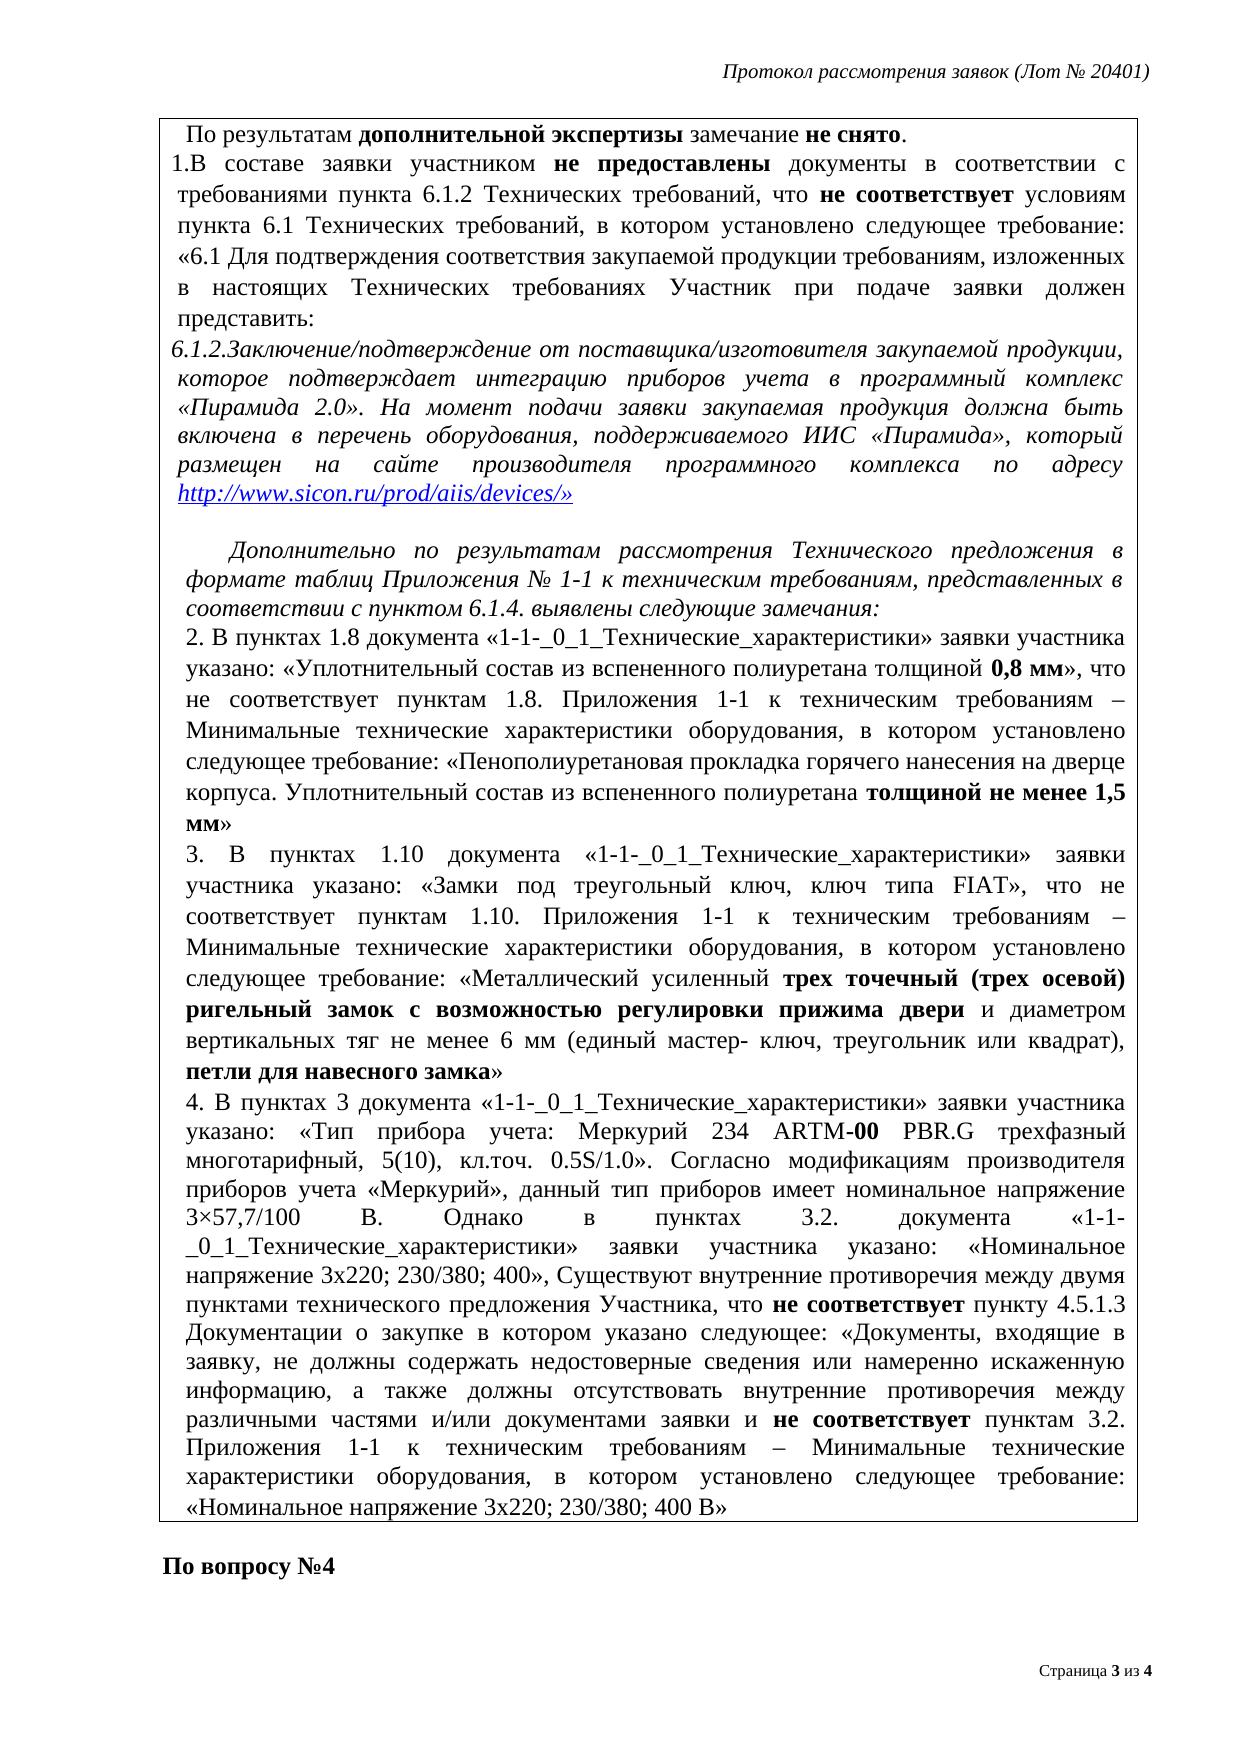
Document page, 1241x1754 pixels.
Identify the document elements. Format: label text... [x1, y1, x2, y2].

text По вопросу №4 [162, 1551, 1152, 1579]
table_cell По результатам дополнительной экспертизы замечание не снято. 1.В составе заявки участником не предоставлены документы в соответствии с требованиями пункта 6.1.2 Технических требований, что не соответствует условиям пункта 6.1 Технических требований, в котором установлено следующее требование: «6.1 Для подтверждения соответствия закупаемой продукции требованиям, изложенных в настоящих Технических требованиях Участник при подаче заявки должен представить: 6.1.2.Заключение/подтверждение от поставщика/изготовителя закупаемой продукции, которое подтверждает интеграцию приборов учета в программный комплекс «Пирамида 2.0». На момент подачи заявки закупаемая продукция должна быть включена в перечень оборудования, поддерживаемого ИИС «Пирамида», который размещен на сайте производителя программного комплекса по адресу http://www.sicon.ru/prod/aiis/devices/» Дополнительно по результатам рассмотрения Технического предложения в формате таблиц Приложения № 1-1 к техническим требованиям, представленных в соответствии с пунктом 6.1.4. выявлены следующие замечания: 2. В пунктах 1.8 документа «1-1-_0_1_Технические_характеристики» заявки участника указано: «Уплотнительный состав из вспененного полиуретана толщиной 0,8 мм», что не соответствует пунктам 1.8. Приложения 1-1 к техническим требованиям – Минимальные технические характеристики оборудования, в котором установлено следующее требование: «Пенополиуретановая прокладка горячего нанесения на дверце корпуса. Уплотнительный состав из вспененного полиуретана толщиной не менее 1,5 мм» 3. В пунктах 1.10 документа «1-1-_0_1_Технические_характеристики» заявки участника указано: «Замки под треугольный ключ, ключ типа FIAT», что не соответствует пунктам 1.10. Приложения 1-1 к техническим требованиям – Минимальные технические характеристики оборудования, в котором установлено следующее требование: «Металлический усиленный трех точечный (трех осевой) ригельный замок с возможностью регулировки прижима двери и диаметром вертикальных тяг не менее 6 мм (единый мастер- ключ, треугольник или квадрат), петли для навесного замка» 4. В пунктах 3 документа «1-1-_0_1_Технические_характеристики» заявки участника указано: «Тип прибора учета: Меркурий 234 ARTM-00 PBR.G трехфазный многотарифный, 5(10), кл.точ. 0.5S/1.0». Согласно модификациям производителя приборов учета «Меркурий», данный тип приборов имеет номинальное напряжение 3×57,7/100 В. Однако в пунктах 3.2. документа «1-1-_0_1_Технические_характеристики» заявки участника указано: «Номинальное напряжение 3х220; 230/380; 400», Существуют внутренние противоречия между двумя пунктами технического предложения Участника, что не соответствует пункту 4.5.1.3 Документации о закупке в котором указано следующее: «Документы, входящие в заявку, не должны содержать недостоверные сведения или намеренно искаженную информацию, а также должны отсутствовать внутренние противоречия между различными частями и/или документами заявки и не соответствует пунктам 3.2. Приложения 1-1 к техническим требованиям – Минимальные технические характеристики оборудования, в котором установлено следующее требование: «Номинальное напряжение 3х220; 230/380; 400 В» [160, 119, 1137, 1521]
